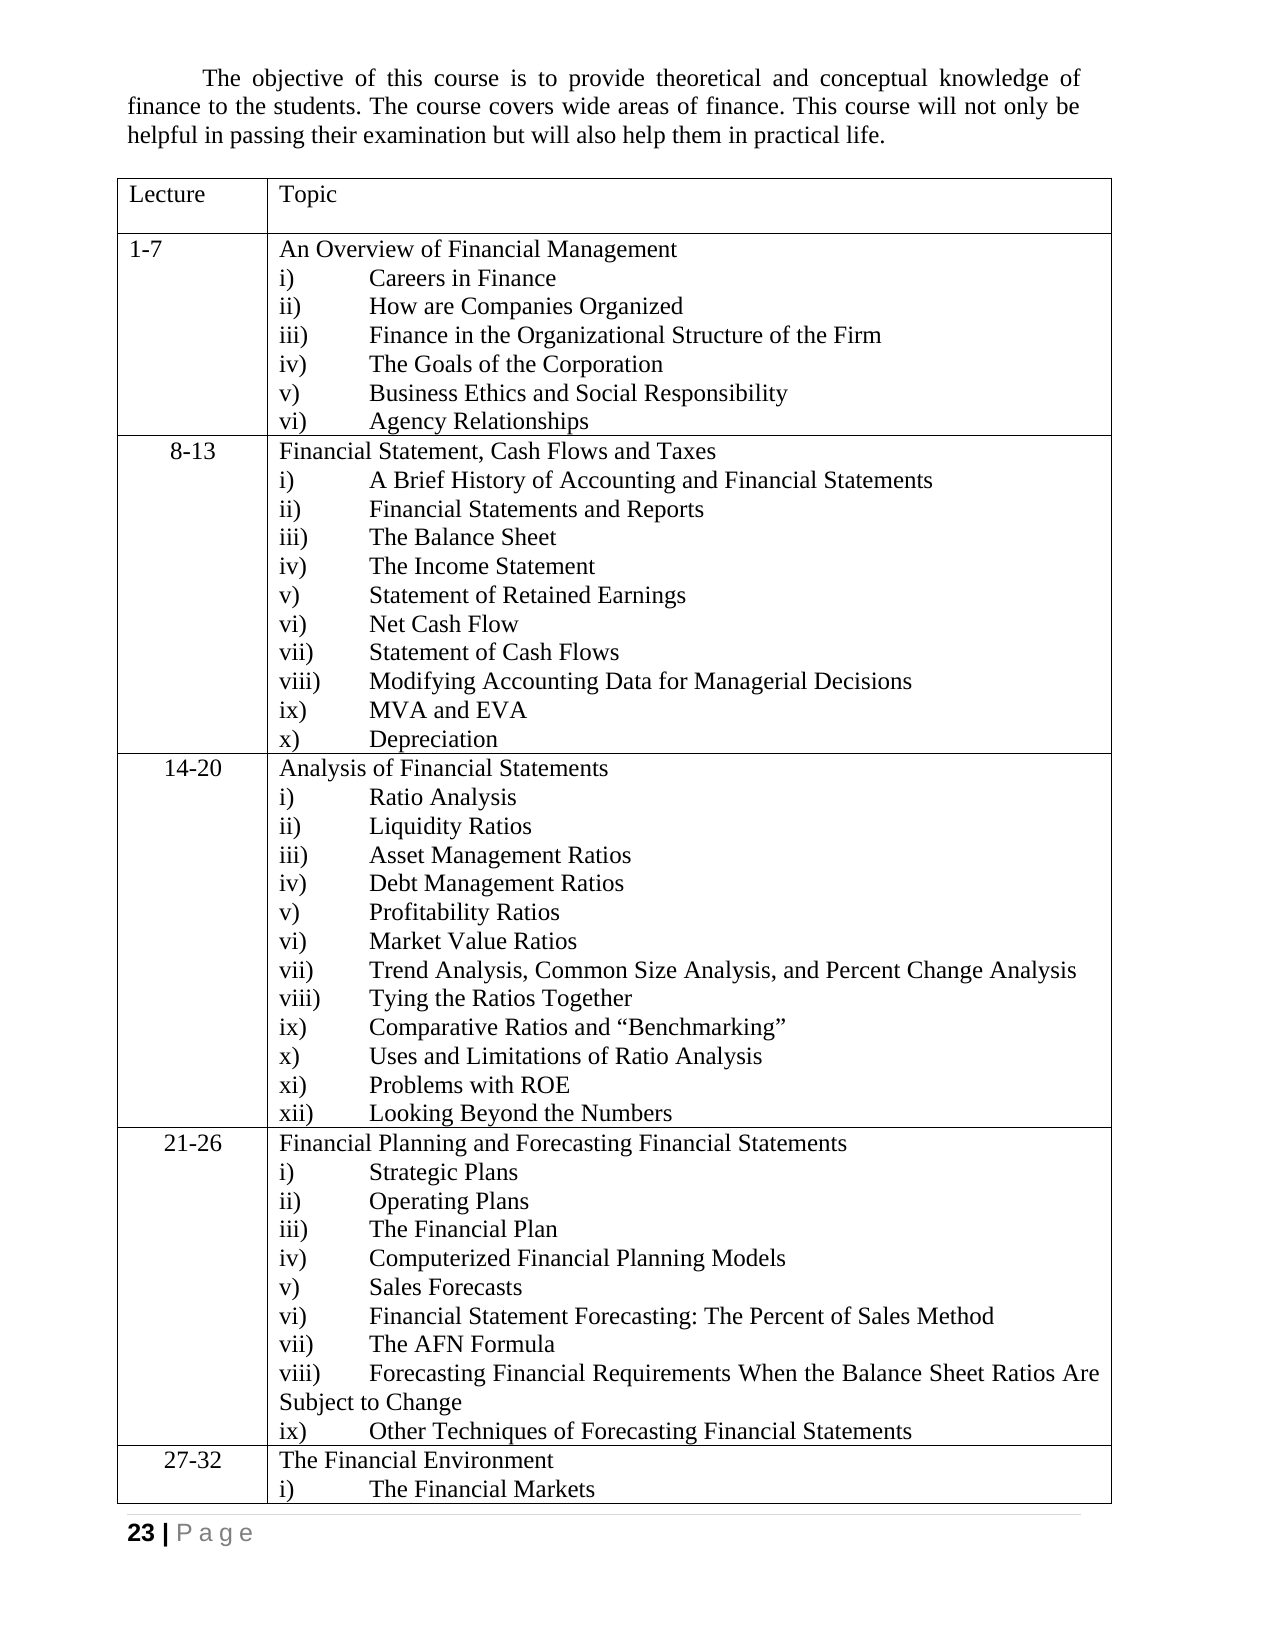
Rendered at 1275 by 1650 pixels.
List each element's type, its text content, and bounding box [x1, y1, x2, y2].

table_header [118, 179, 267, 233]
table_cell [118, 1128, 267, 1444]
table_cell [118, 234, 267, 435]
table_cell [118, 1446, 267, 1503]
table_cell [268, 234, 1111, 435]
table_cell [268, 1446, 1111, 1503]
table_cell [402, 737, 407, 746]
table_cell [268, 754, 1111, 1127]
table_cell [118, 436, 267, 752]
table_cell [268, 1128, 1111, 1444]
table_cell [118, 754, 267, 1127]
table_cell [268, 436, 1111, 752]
text The objective of this course is to provide theoretical and conceptual knowledge of finance to the students. The course covers wide areas of finance. This course will not only be helpful in passing their examination but will also help them in practical life. [127, 63, 1081, 149]
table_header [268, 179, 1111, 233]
